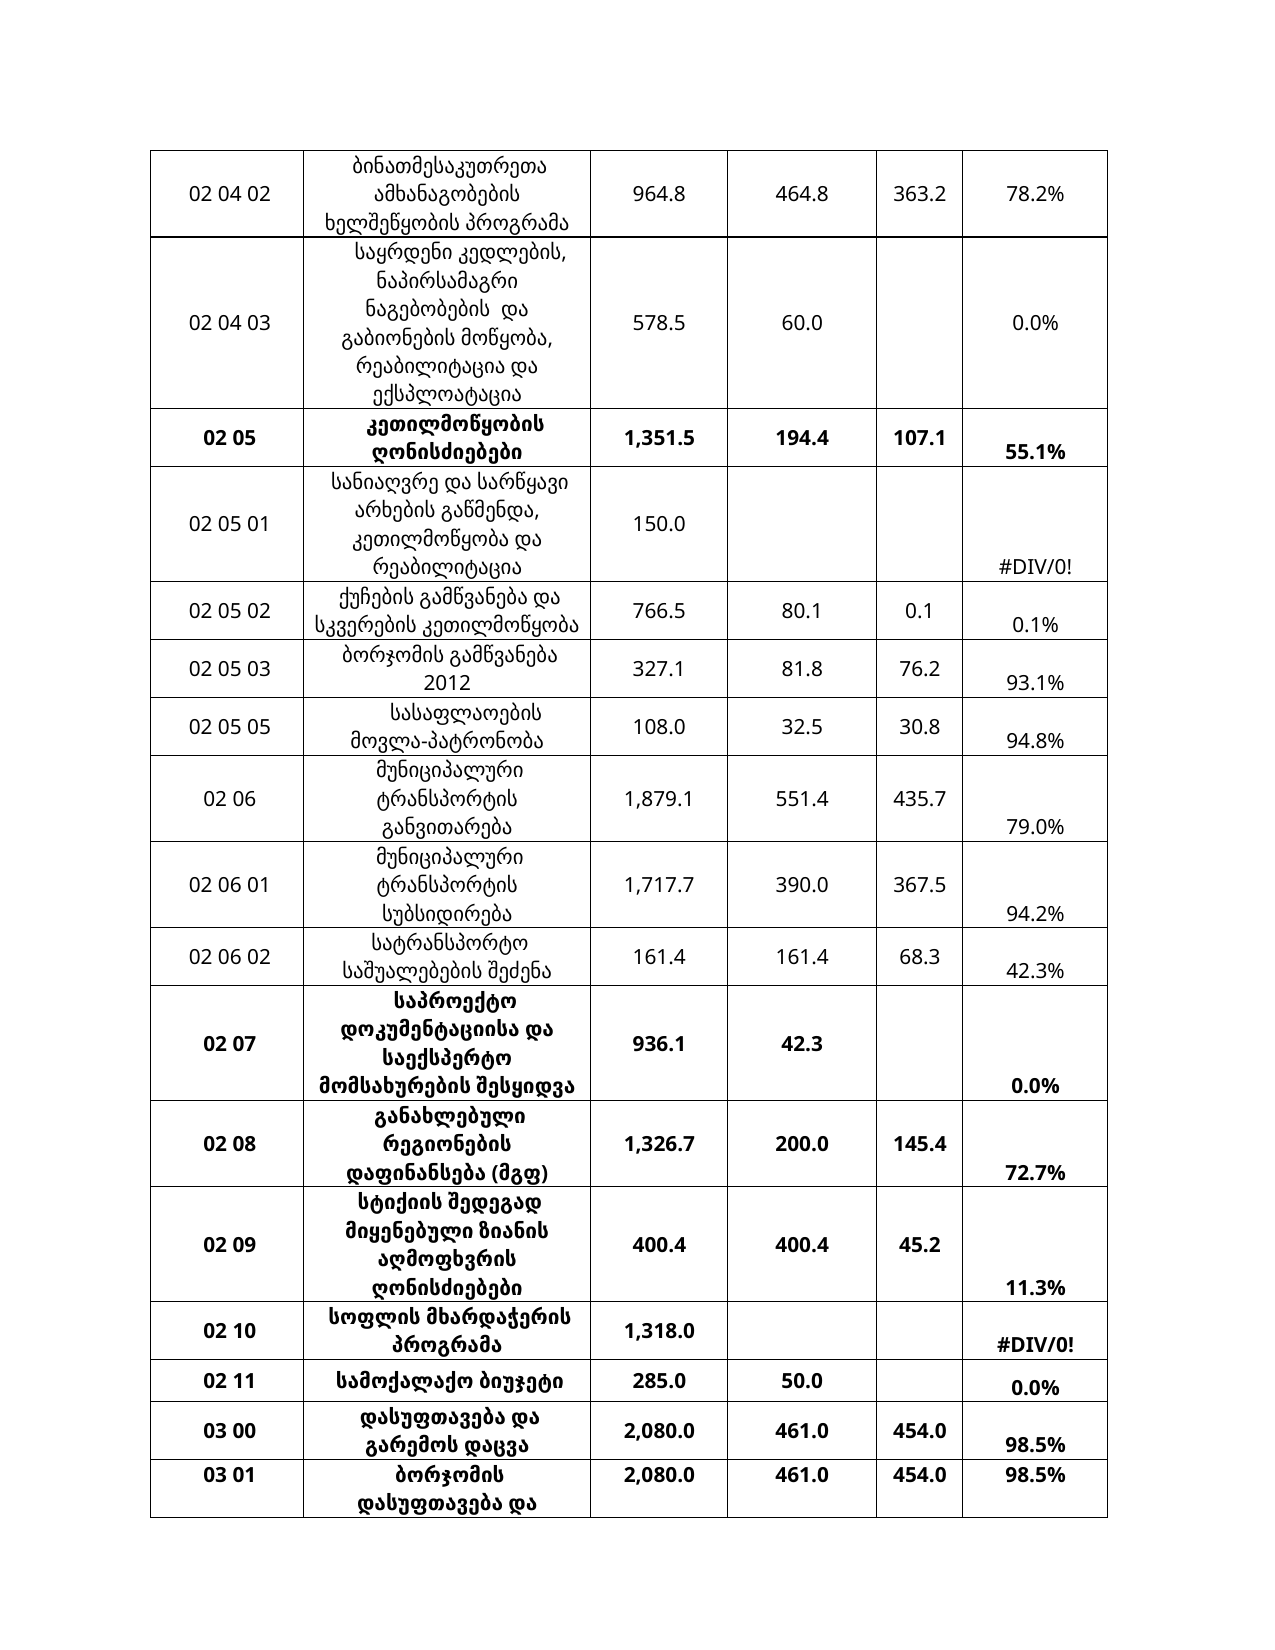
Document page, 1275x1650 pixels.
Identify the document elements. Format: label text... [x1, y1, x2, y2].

table_cell 50.0 [728, 1360, 876, 1401]
table_cell 94.8% [963, 698, 1107, 754]
table_cell 78.2% [963, 151, 1107, 236]
table_cell 936.1 [591, 986, 727, 1100]
table_cell 98.5% [963, 1460, 1107, 1517]
table_cell 461.0 [728, 1460, 876, 1517]
table_cell 98.5% [963, 1402, 1107, 1459]
table_cell [728, 1302, 876, 1359]
table_cell 60.0 [728, 238, 876, 408]
table_cell 68.3 [877, 928, 962, 985]
table_cell 766.5 [591, 582, 727, 639]
table_cell სტიქიის შედეგად მიყენებული ზიანის აღმოფხვრის ღონისძიებები [304, 1187, 590, 1301]
table_cell 32.5 [728, 698, 876, 754]
table_cell სასაფლაოების მოვლა-პატრონობა [304, 698, 590, 754]
table_cell 42.3 [728, 986, 876, 1100]
table_cell 80.1 [728, 582, 876, 639]
table_cell 76.2 [877, 640, 962, 697]
table_cell 81.8 [728, 640, 876, 697]
table_cell 145.4 [877, 1101, 962, 1186]
table_cell 02 05 03 [151, 640, 303, 697]
table_cell 42.3% [963, 928, 1107, 985]
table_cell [304, 1460, 590, 1517]
table_cell 0.0% [963, 986, 1107, 1100]
table_cell 0.1 [877, 582, 962, 639]
table_cell განახლებული რეგიონების დაფინანსება (მგფ) [304, 1101, 590, 1186]
table_cell [877, 238, 962, 408]
table_cell 0.0% [963, 1360, 1107, 1401]
table_cell 327.1 [591, 640, 727, 697]
table_cell 02 09 [151, 1187, 303, 1301]
table_cell #DIV/0! [963, 467, 1107, 581]
table_cell 02 06 [151, 756, 303, 841]
table_cell 02 04 02 [151, 151, 303, 236]
table_cell 93.1% [963, 640, 1107, 697]
table_cell 1,717.7 [591, 842, 727, 927]
table_cell 11.3% [963, 1187, 1107, 1301]
table_cell 2,080.0 [591, 1402, 727, 1459]
table_cell 551.4 [728, 756, 876, 841]
table_cell 02 05 [151, 409, 303, 466]
table_cell 400.4 [728, 1187, 876, 1301]
table_cell 363.2 [877, 151, 962, 236]
table_cell სოფლის მხარდაჭერის პროგრამა [304, 1302, 590, 1359]
table_cell 02 04 03 [151, 238, 303, 408]
table_cell 150.0 [591, 467, 727, 581]
table_cell 161.4 [728, 928, 876, 985]
table_cell ბინათმესაკუთრეთა ამხანაგობების ხელშეწყობის პროგრამა [304, 151, 590, 236]
table_cell 578.5 [591, 238, 727, 408]
table_cell 1,879.1 [591, 756, 727, 841]
table_cell 02 08 [151, 1101, 303, 1186]
table_cell 30.8 [877, 698, 962, 754]
table_cell 464.8 [728, 151, 876, 236]
table_cell 285.0 [591, 1360, 727, 1401]
table_cell 2,080.0 [591, 1460, 727, 1517]
table_cell [877, 1360, 962, 1401]
table_cell დასუფთავება და გარემოს დაცვა [304, 1402, 590, 1459]
table_cell 02 07 [151, 986, 303, 1100]
table_cell 72.7% [963, 1101, 1107, 1186]
table_cell მუნიციპალური ტრანსპორტის სუბსიდირება [304, 842, 590, 927]
table_cell [877, 467, 962, 581]
table_cell 161.4 [591, 928, 727, 985]
table_cell 02 05 01 [151, 467, 303, 581]
table_cell 200.0 [728, 1101, 876, 1186]
table_cell 964.8 [591, 151, 727, 236]
table_cell 435.7 [877, 756, 962, 841]
table_cell 0.0% [963, 238, 1107, 408]
table_cell 454.0 [877, 1402, 962, 1459]
table_cell 461.0 [728, 1402, 876, 1459]
table_cell სამოქალაქო ბიუჯეტი [304, 1360, 590, 1401]
table_cell 02 06 01 [151, 842, 303, 927]
table_cell 02 05 02 [151, 582, 303, 639]
table_cell 94.2% [963, 842, 1107, 927]
table_cell 107.1 [877, 409, 962, 466]
table_cell ქუჩების გამწვანება და სკვერების კეთილმოწყობა [304, 582, 590, 639]
table_cell 194.4 [728, 409, 876, 466]
table_cell 45.2 [877, 1187, 962, 1301]
table_cell 02 11 [151, 1360, 303, 1401]
table_cell მუნიციპალური ტრანსპორტის განვითარება [304, 756, 590, 841]
table_cell საყრდენი კედლების, ნაპირსამაგრი ნაგებობების და გაბიონების მოწყობა, რეაბილიტაცია და ექსპლოატაცია [304, 238, 590, 408]
table_cell სანიაღვრე და სარწყავი არხების გაწმენდა, კეთილმოწყობა და რეაბილიტაცია [304, 467, 590, 581]
table_cell 02 05 05 [151, 698, 303, 754]
table_cell [877, 986, 962, 1100]
table_cell #DIV/0! [963, 1302, 1107, 1359]
table_cell 1,351.5 [591, 409, 727, 466]
table_cell საპროექტო დოკუმენტაციისა და საექსპერტო მომსახურების შესყიდვა [304, 986, 590, 1100]
table_cell [877, 1302, 962, 1359]
table_cell კეთილმოწყობის ღონისძიებები [304, 409, 590, 466]
table_cell 454.0 [877, 1460, 962, 1517]
table_cell სატრანსპორტო საშუალებების შეძენა [304, 928, 590, 985]
table_cell [728, 467, 876, 581]
table_cell ბორჯომის გამწვანება 2012 [304, 640, 590, 697]
table_cell 1,326.7 [591, 1101, 727, 1186]
table_cell 03 00 [151, 1402, 303, 1459]
table_cell 79.0% [963, 756, 1107, 841]
table_cell 0.1% [963, 582, 1107, 639]
table_cell 1,318.0 [591, 1302, 727, 1359]
table_cell 02 10 [151, 1302, 303, 1359]
table_cell 400.4 [591, 1187, 727, 1301]
table_cell 108.0 [591, 698, 727, 754]
table_cell 367.5 [877, 842, 962, 927]
table_cell 03 01 [151, 1460, 303, 1517]
table_cell 390.0 [728, 842, 876, 927]
table_cell 55.1% [963, 409, 1107, 466]
table_cell 02 06 02 [151, 928, 303, 985]
